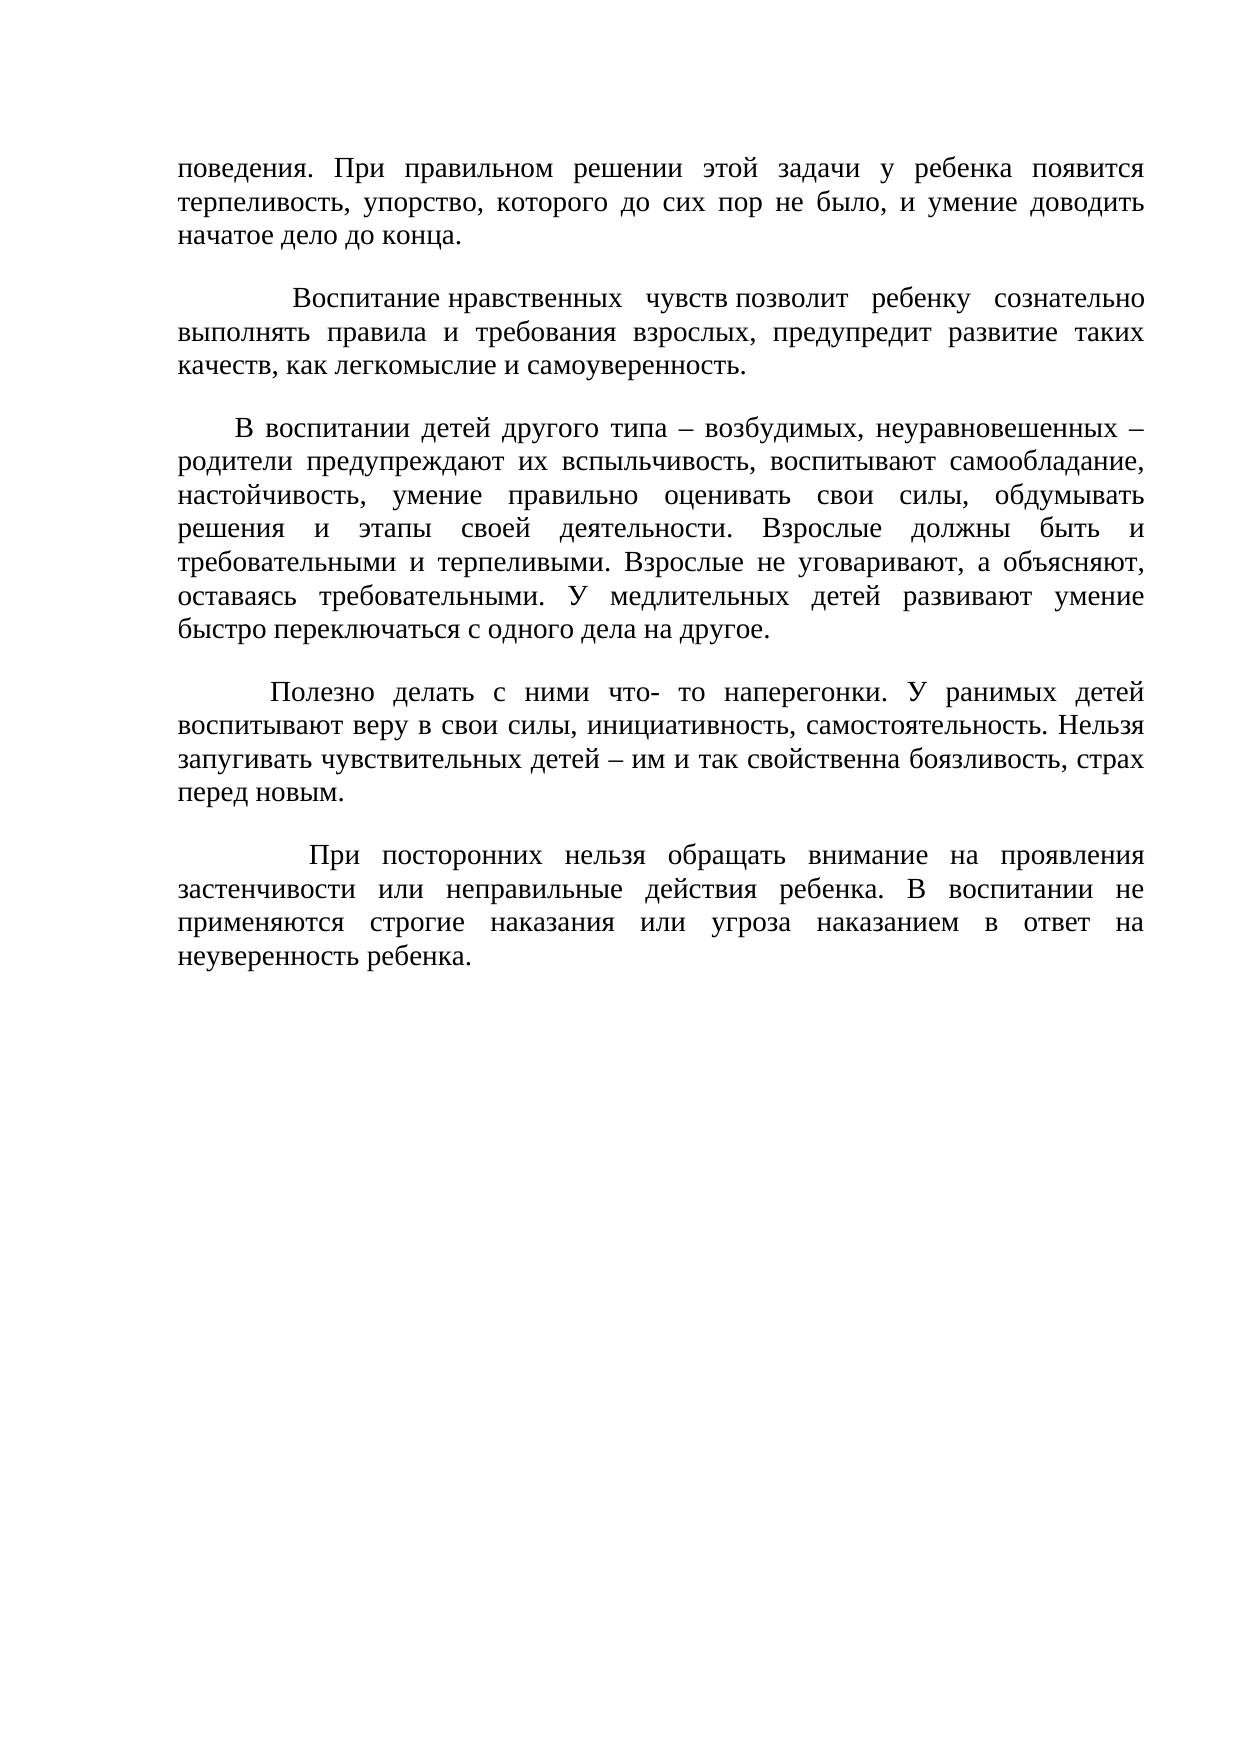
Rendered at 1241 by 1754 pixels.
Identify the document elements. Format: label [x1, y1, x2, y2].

table_header [174, 118, 1148, 1037]
